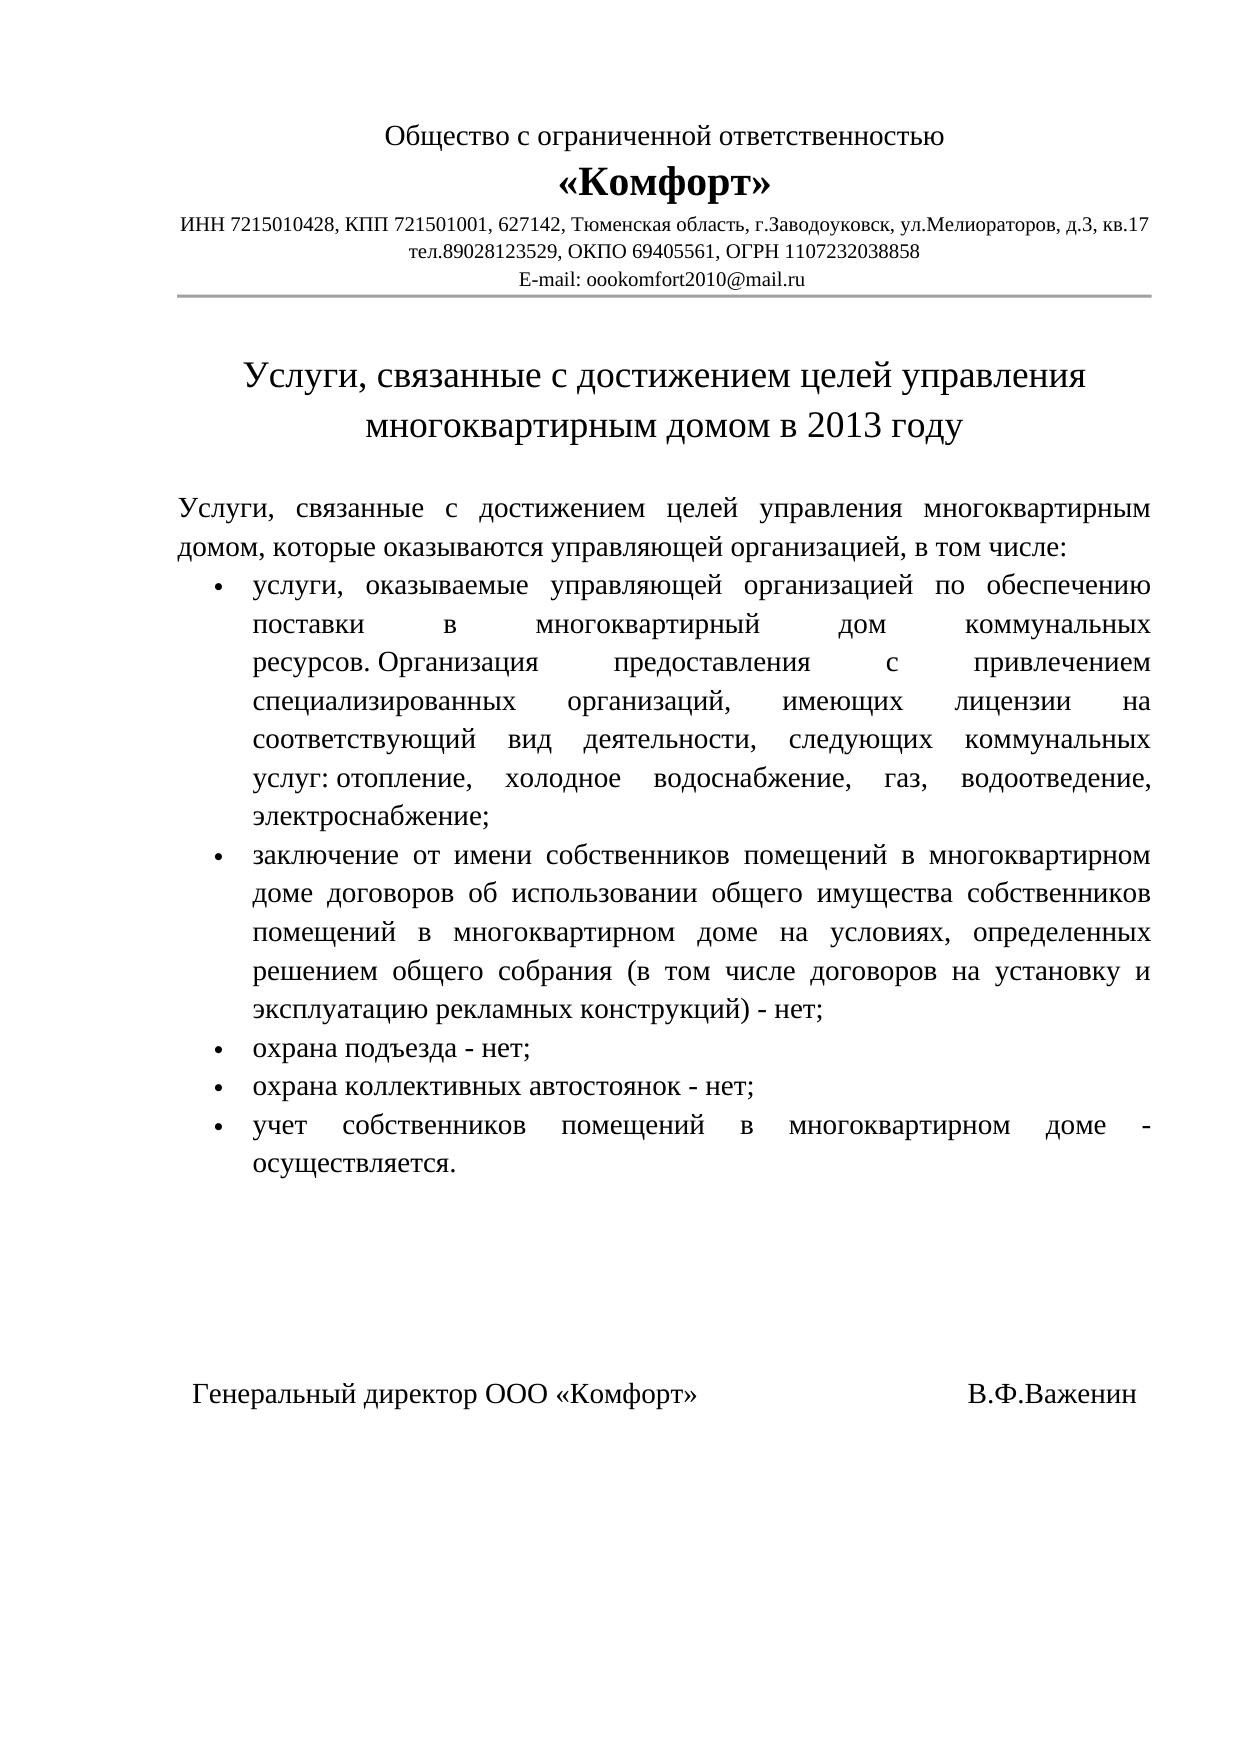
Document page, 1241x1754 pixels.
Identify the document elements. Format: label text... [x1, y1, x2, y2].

text Услуги, связанные с достижением целей управления многоквартирным домом в 2013 году [177, 352, 1152, 445]
text Генеральный директор ООО «Комфорт» В.Ф.Важенин [177, 1377, 1152, 1410]
text Услуги, связанные с достижением целей управления многоквартирным домом, которые оказываются управляющей организацией, в том числе: [177, 490, 1152, 562]
text E-mail: oookomfort2010@mail.ru [177, 267, 1152, 291]
text ИНН 7215010428, КПП 721501001, 627142, Тюменская область, г.Заводоуковск, ул.Мелиораторов, д.3, кв.17 тел.89028123529, ОКПО 69405561, ОГРН 1107232038858 [177, 212, 1152, 263]
list услуги, оказываемые управляющей организацией по обеспечению поставки в многоквартирный дом коммунальных ресурсов. Организация предоставления с привлечением специализированных организаций, имеющих лицензии на соответствующий вид деятельности, следующих коммунальных услуг: отопление, холодное водоснабжение, газ, водоотведение, электроснабжение; [215, 567, 1152, 832]
text «Комфорт» [177, 157, 1152, 204]
list охрана подъезда - нет; [215, 1030, 1152, 1063]
list учет собственников помещений в многоквартирном доме - осуществляется. [215, 1107, 1152, 1179]
text Общество с ограниченной ответственностью [177, 118, 1152, 152]
list охрана коллективных автостоянок - нет; [215, 1068, 1152, 1102]
list заключение от имени собственников помещений в многоквартирном доме договоров об использовании общего имущества собственников помещений в многоквартирном доме на условиях, определенных решением общего собрания (в том числе договоров на установку и эксплуатацию рекламных конструкций) - нет; [215, 837, 1152, 1025]
